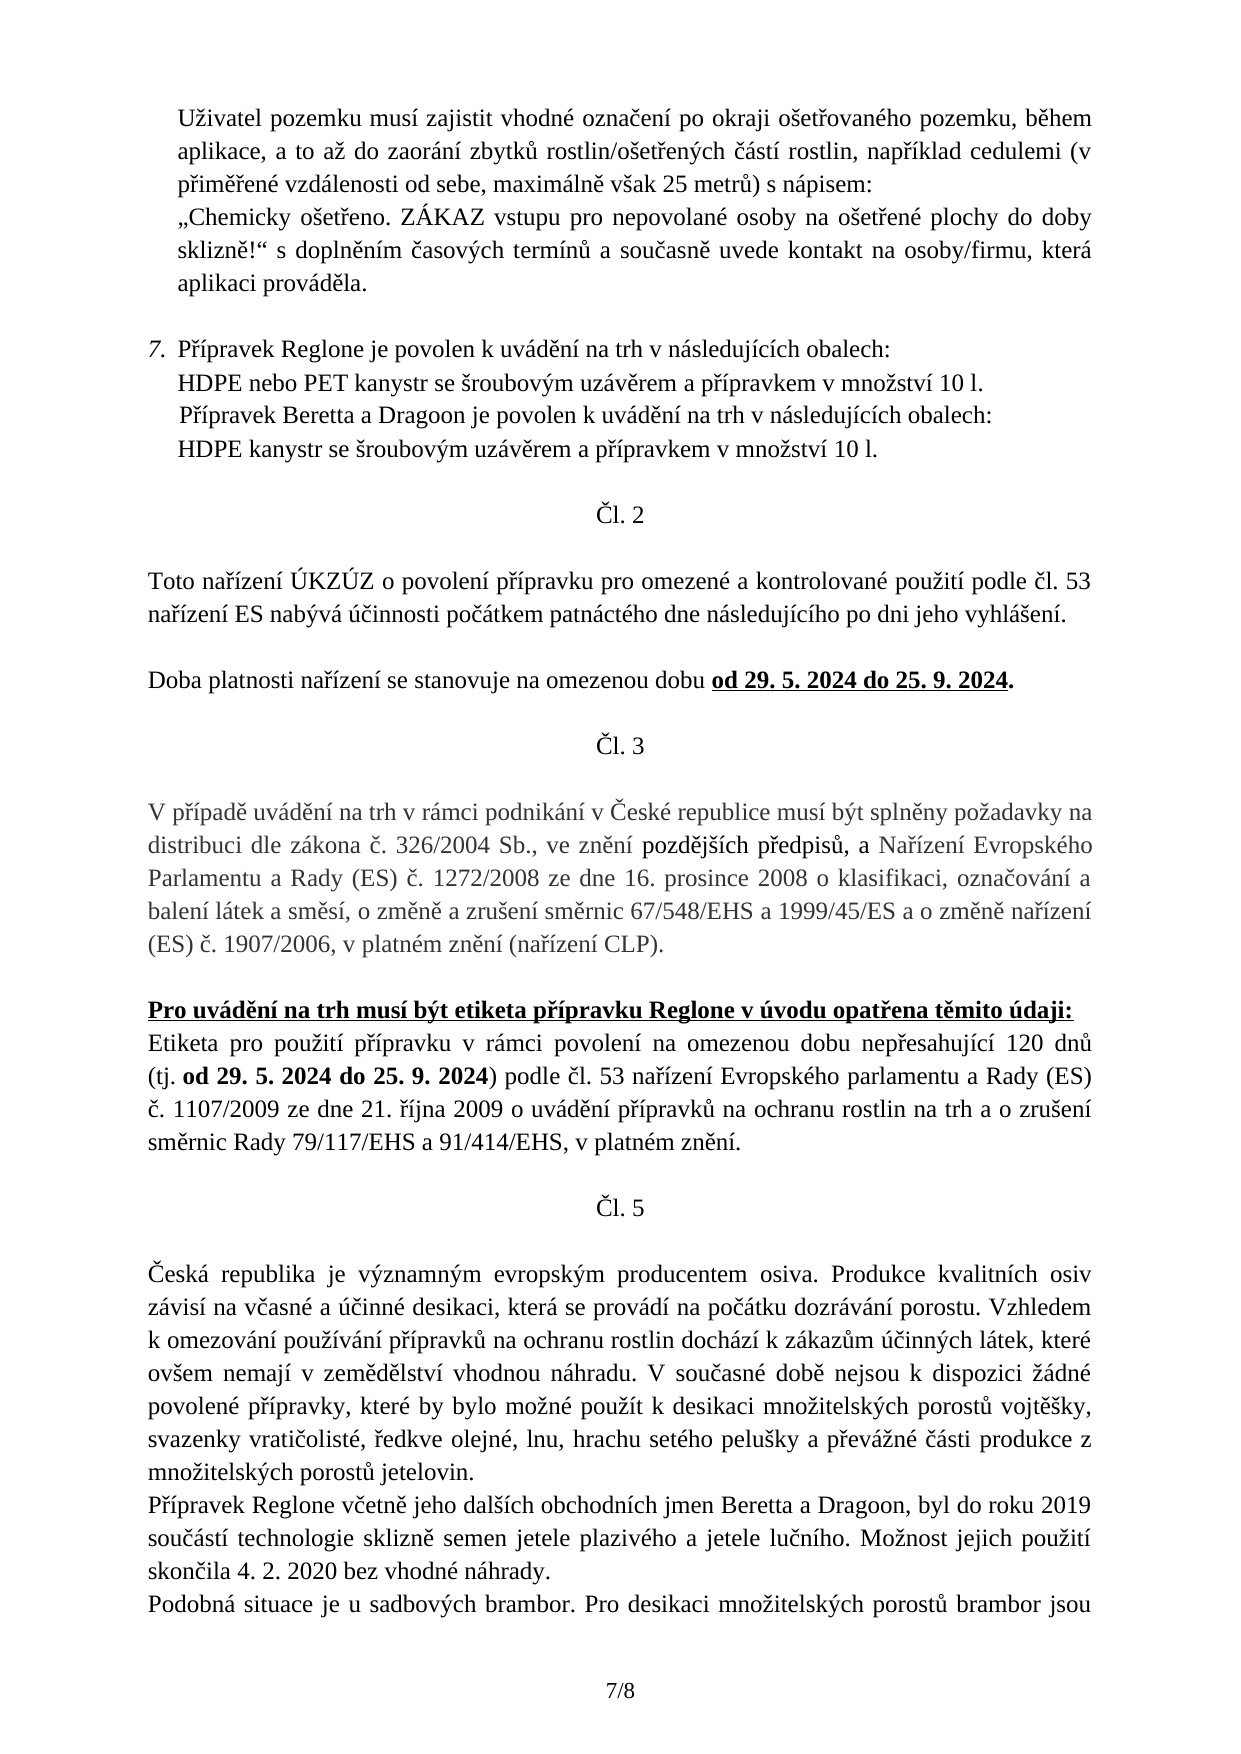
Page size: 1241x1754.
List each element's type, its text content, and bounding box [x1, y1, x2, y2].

text V případě uvádění na trh v rámci podnikání v České republice musí být splněny požadavky na distribuci dle zákona č. 326/2004 Sb., ve znění pozdějších předpisů, a Nařízení Evropského Parlamentu a Rady (ES) č. 1272/2008 ze dne 16. prosince 2008 o klasifikaci, označování a balení látek a směsí, o změně a zrušení směrnic 67/548/EHS a 1999/45/ES a o změně nařízení (ES) č. 1907/2006, v platném znění (nařízení CLP). [148, 797, 1093, 958]
text Toto nařízení ÚKZÚZ o povolení přípravku pro omezené a kontrolované použití podle čl. 53 nařízení ES nabývá účinnosti počátkem patnáctého dne následujícího po dni jeho vyhlášení. [148, 566, 1093, 627]
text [148, 1589, 1093, 1618]
text HDPE nebo PET kanystr se šroubovým uzávěrem a přípravkem v množství 10 l. [177, 368, 1093, 396]
text Uživatel pozemku musí zajistit vhodné označení po okraji ošetřovaného pozemku, během aplikace, a to až do zaorání zbytků rostlin/ošetřených částí rostlin, například cedulemi (v přiměřené vzdálenosti od sebe, maximálně však 25 metrů) s nápisem: [177, 103, 1093, 198]
text Česká republika je významným evropským producentem osiva. Produkce kvalitních osiv závisí na včasné a účinné desikaci, která se provádí na počátku dozrávání porostu. Vzhledem k omezování používání přípravků na ochranu rostlin dochází k zákazům účinných látek, které ovšem nemají v zemědělství vhodnou náhradu. V současné době nejsou k dispozici žádné povolené přípravky, které by bylo možné použít k desikaci množitelských porostů vojtěšky, svazenky vratičolisté, ředkve olejné, lnu, hrachu setého pelušky a převážné části produkce z množitelských porostů jetelovin. [148, 1259, 1093, 1486]
text Přípravek Beretta a Dragoon je povolen k uvádění na trh v následujících obalech: [148, 401, 1093, 429]
text HDPE kanystr se šroubovým uzávěrem a přípravkem v množství 10 l. [177, 434, 1093, 462]
text Doba platnosti nařízení se stanovuje na omezenou dobu od 29. 5. 2024 do 25. 9. 2024. [148, 665, 1093, 693]
text Čl. 5 [148, 1193, 1093, 1222]
text Pro uvádění na trh musí být etiketa přípravku Reglone v úvodu opatřena těmito údaji: [148, 995, 1093, 1024]
text Čl. 2 [148, 500, 1093, 528]
list Přípravek Reglone je povolen k uvádění na trh v následujících obalech: [148, 334, 1093, 363]
text Čl. 3 [148, 731, 1093, 759]
text Etiketa pro použití přípravku v rámci povolení na omezenou dobu nepřesahující 120 dnů (tj. od 29. 5. 2024 do 25. 9. 2024) podle čl. 53 nařízení Evropského parlamentu a Rady (ES) č. 1107/2009 ze dne 21. října 2009 o uvádění přípravků na ochranu rostlin na trh a o zrušení směrnic Rady 79/117/EHS a 91/414/EHS, v platném znění. [148, 1028, 1093, 1156]
text Přípravek Reglone včetně jeho dalších obchodních jmen Beretta a Dragoon, byl do roku 2019 součástí technologie sklizně semen jetele plazivého a jetele lučního. Možnost jejich použití skončila 4. 2. 2020 bez vhodné náhrady. [148, 1490, 1093, 1585]
text „Chemicky ošetřeno. ZÁKAZ vstupu pro nepovolané osoby na ošetřené plochy do doby sklizně!“ s doplněním časových termínů a současně uvede kontakt na osoby/firmu, která aplikaci prováděla. [177, 202, 1093, 297]
